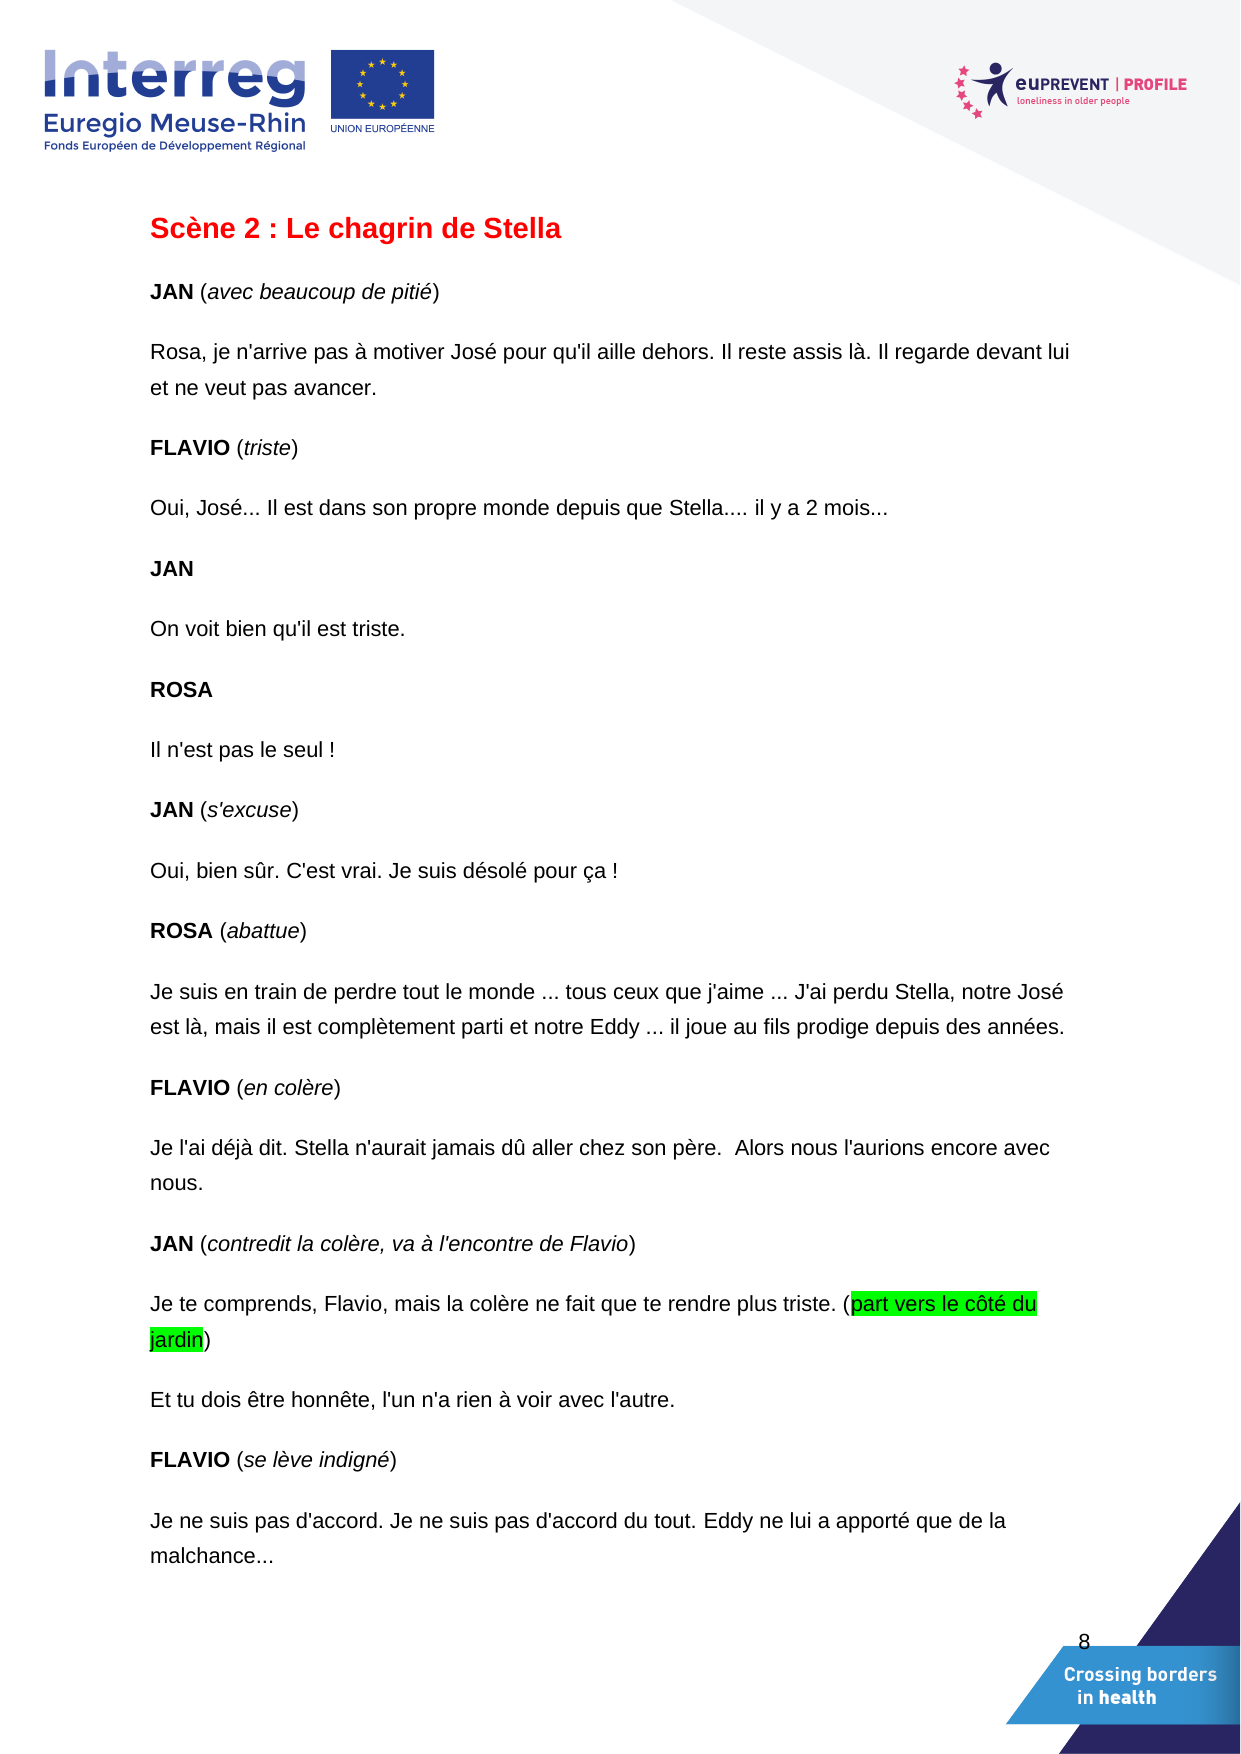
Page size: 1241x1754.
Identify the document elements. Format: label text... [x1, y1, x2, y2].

text ROSA [150, 669, 1090, 704]
text FLAVIO (triste) [150, 427, 1090, 462]
text Rosa, je n'arrive pas à motiver José pour qu'il aille dehors. Il reste assis là. Il regarde devant lui et ne veut pas avancer. [150, 331, 1090, 402]
picture [1, 0, 1241, 1754]
text Je suis en train de perdre tout le monde ... tous ceux que j'aime ... J'ai perdu Stella, notre José est là, mais il est complètement parti et notre Eddy ... il joue au fils prodige depuis des années. [150, 971, 1090, 1042]
text Oui, José... Il est dans son propre monde depuis que Stella.... il y a 2 mois... [150, 487, 1090, 523]
text ROSA (abattue) [150, 910, 1090, 946]
text Scène 2 : Le chagrin de Stella [150, 210, 1090, 246]
text FLAVIO (se lève indigné) [150, 1439, 1090, 1475]
text Je l'ai déjà dit. Stella n'aurait jamais dû aller chez son père. Alors nous l'aurions encore avec nous. [150, 1127, 1090, 1198]
text On voit bien qu'il est triste. [150, 608, 1090, 644]
text Oui, bien sûr. C'est vrai. Je suis désolé pour ça ! [150, 850, 1090, 885]
text JAN (s'excuse) [150, 789, 1090, 825]
text Je ne suis pas d'accord. Je ne suis pas d'accord du tout. Eddy ne lui a apporté que de la malchance... [150, 1500, 1090, 1571]
text JAN (avec beaucoup de pitié) [150, 271, 1090, 306]
text Et tu dois être honnête, l'un n'a rien à voir avec l'autre. [150, 1379, 1090, 1414]
text Il n'est pas le seul ! [150, 729, 1090, 764]
text JAN [150, 548, 1090, 583]
text Je te comprends, Flavio, mais la colère ne fait que te rendre plus triste. (part vers le côté du jardin) [150, 1283, 1090, 1354]
text JAN (contredit la colère, va à l'encontre de Flavio) [150, 1223, 1090, 1258]
text FLAVIO (en colère) [150, 1067, 1090, 1102]
